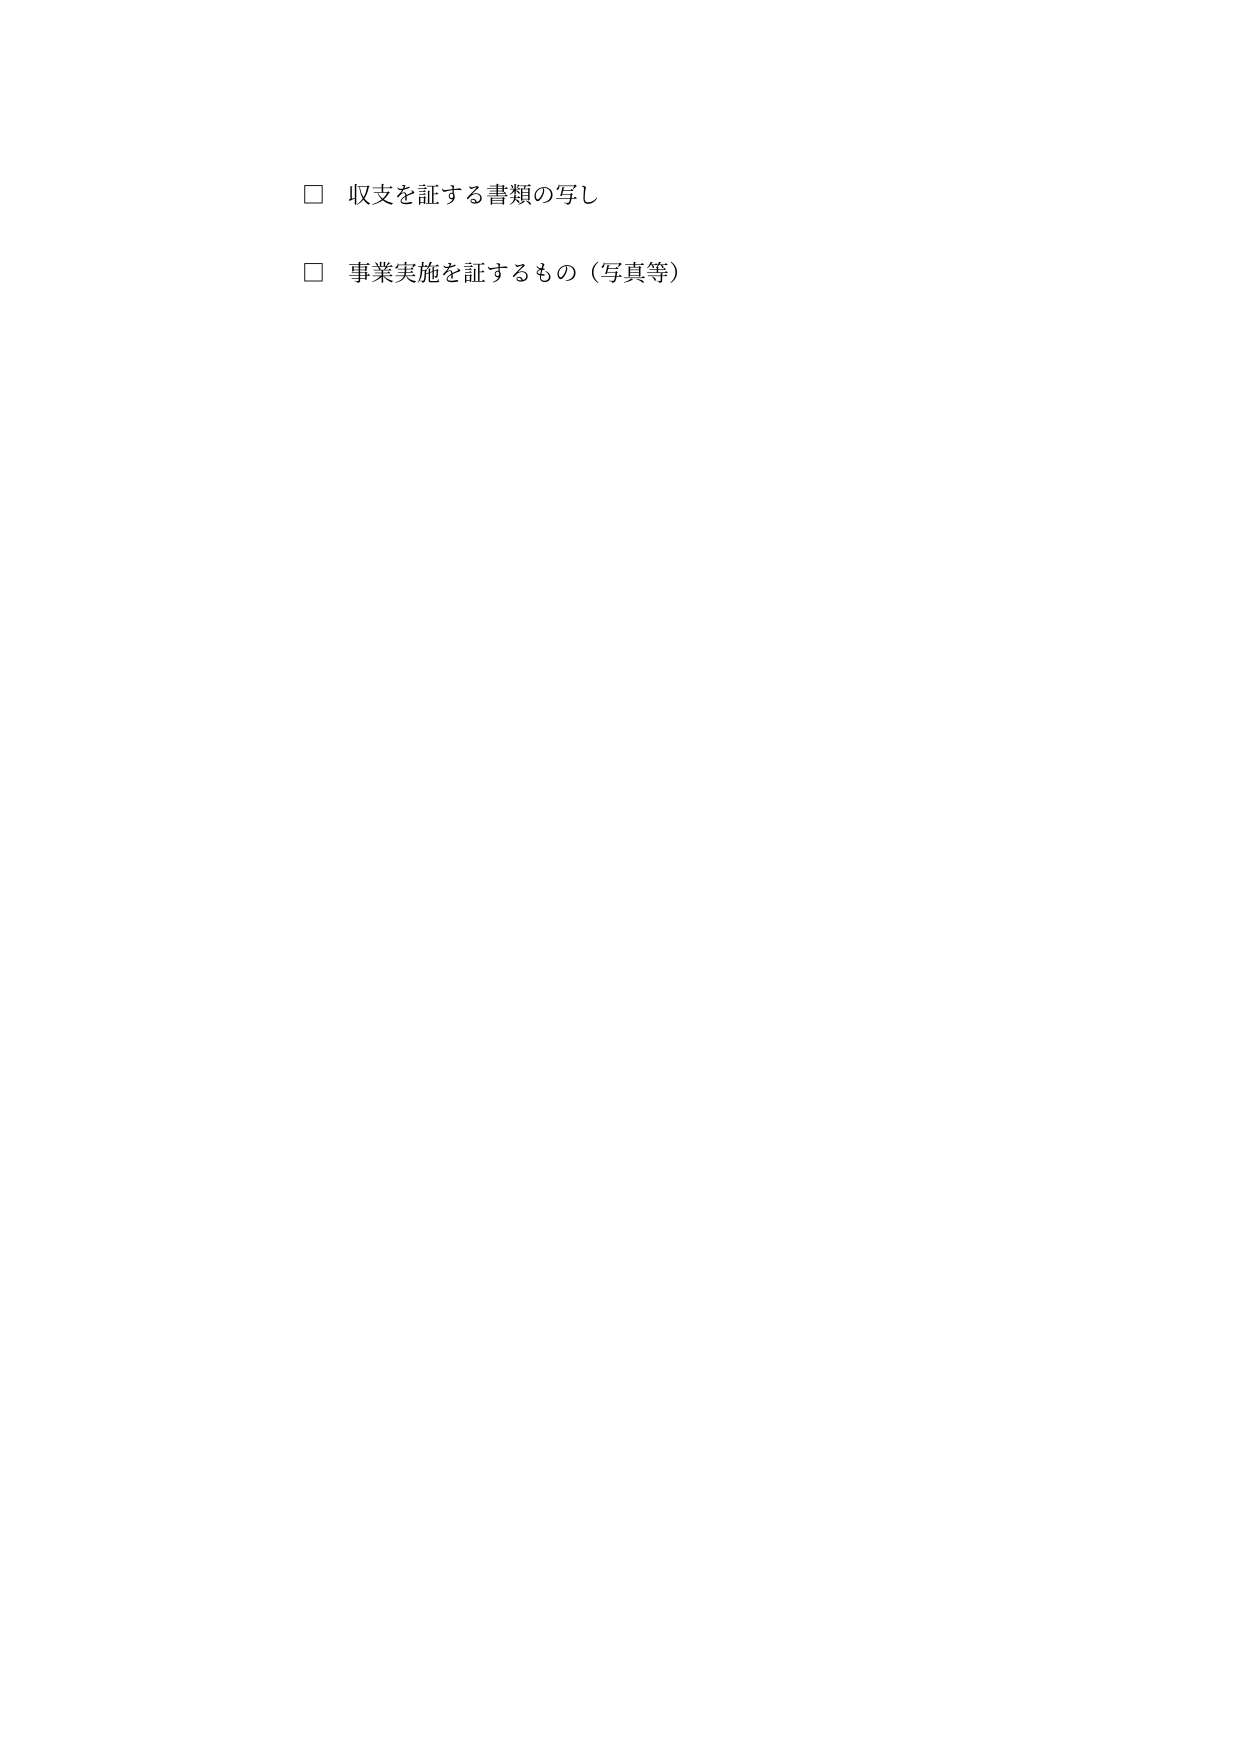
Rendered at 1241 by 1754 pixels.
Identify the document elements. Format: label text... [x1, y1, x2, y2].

text □ 収支を証する書類の写し [142, 163, 1104, 224]
text □ 事業実施を証するもの（写真等） [142, 241, 1104, 302]
